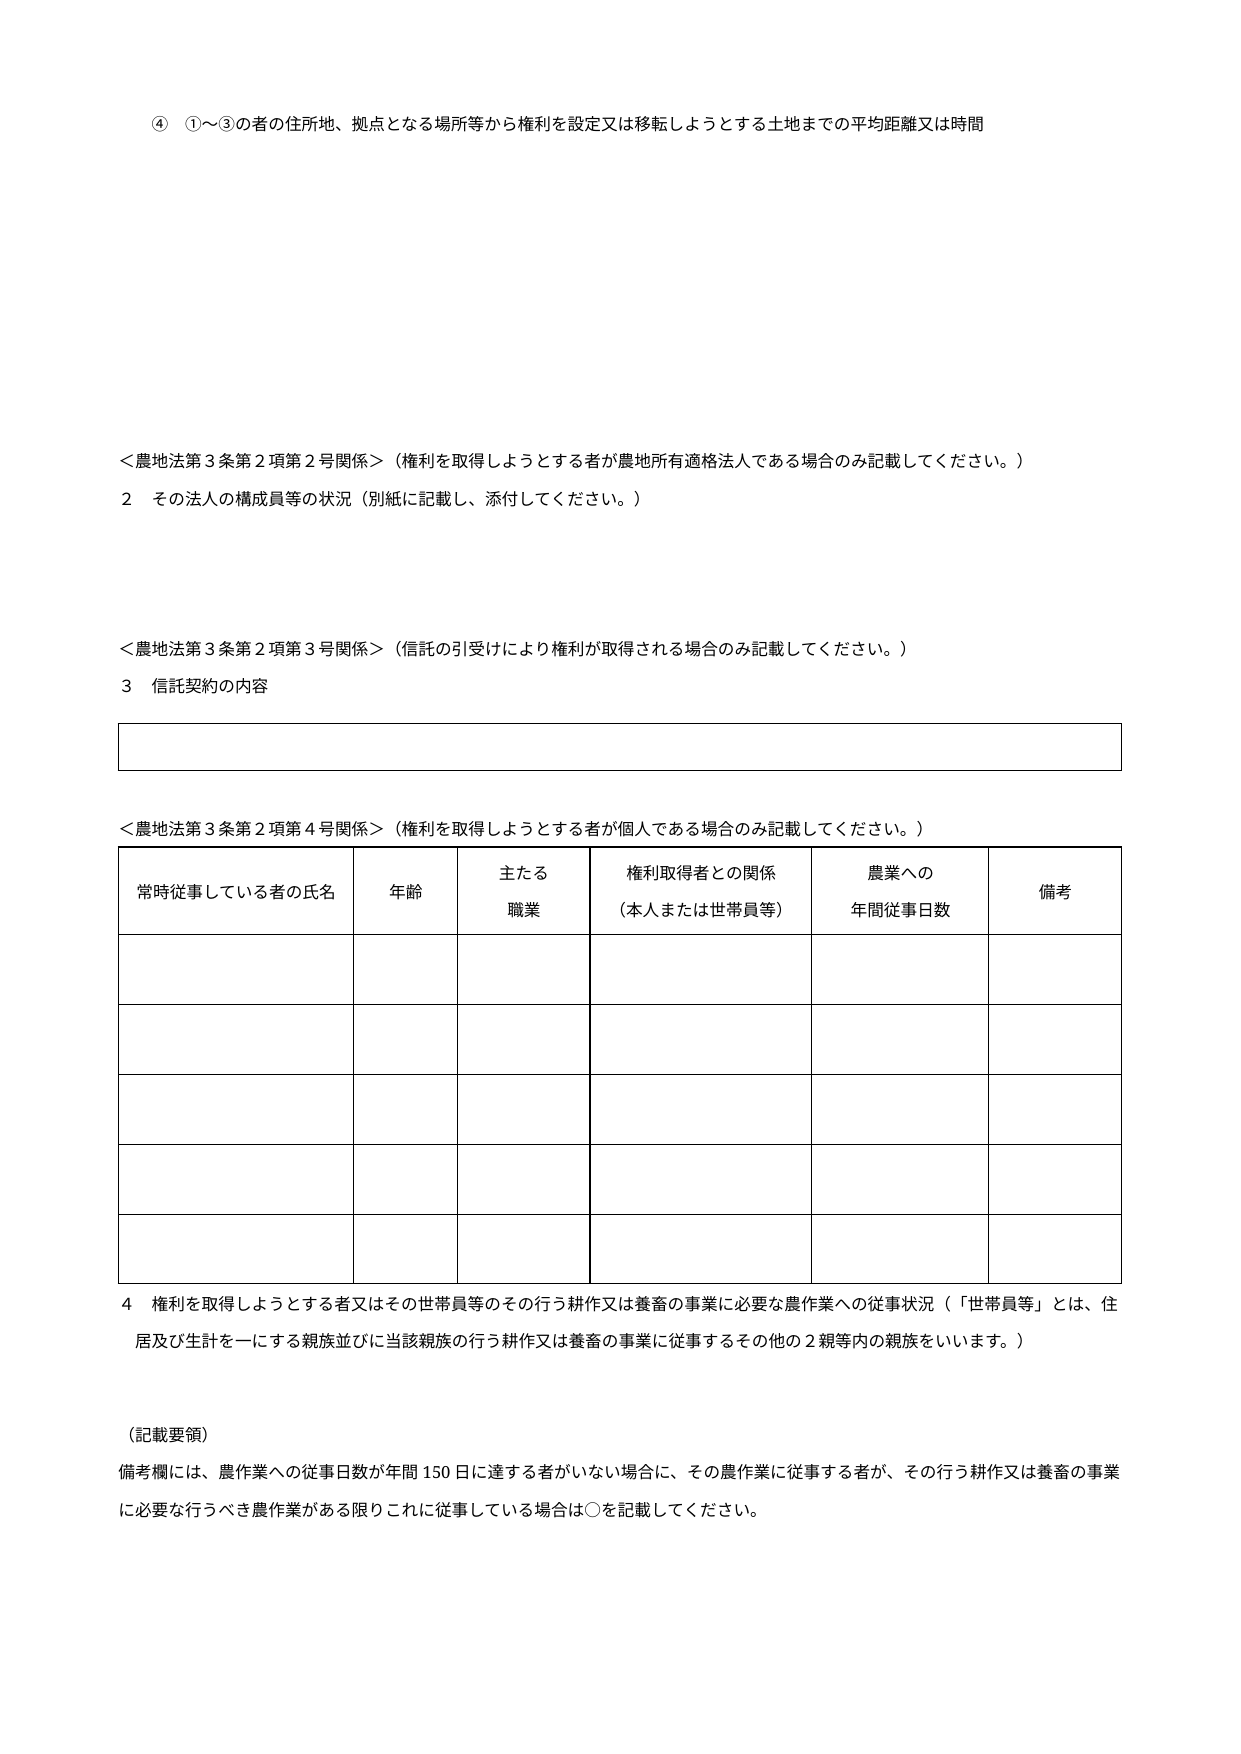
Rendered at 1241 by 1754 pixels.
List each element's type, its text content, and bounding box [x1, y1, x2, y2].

table_cell [119, 1145, 353, 1213]
table_header 主たる 職業 [458, 848, 589, 934]
text ＜農地法第３条第２項第３号関係＞（信託の引受けにより権利が取得される場合のみ記載してください。） [118, 629, 1122, 667]
table_cell [812, 935, 988, 1004]
table_cell [812, 1145, 988, 1213]
table_cell [458, 1215, 589, 1283]
table_cell [458, 1145, 589, 1213]
table_cell [458, 935, 589, 1004]
table_cell [812, 1005, 988, 1074]
text ４ 権利を取得しようとする者又はその世帯員等のその行う耕作又は養畜の事業に必要な農作業への従事状況（「世帯員等」とは、住居及び生計を一にする親族並びに当該親族の行う耕作又は養畜の事業に従事するその他の２親等内の親族をいいます。） [118, 1284, 1122, 1359]
table_cell [354, 1005, 457, 1074]
table_cell [812, 1215, 988, 1283]
table_cell [458, 1005, 589, 1074]
text （記載要領） [118, 1416, 1122, 1453]
text ２ その法人の構成員等の状況（別紙に記載し、添付してください。） [118, 479, 1122, 517]
text ３ 信託契約の内容 [118, 667, 1122, 704]
table_cell [354, 1145, 457, 1213]
table_cell [989, 1215, 1121, 1283]
table_cell [119, 935, 353, 1004]
text ＜農地法第３条第２項第４号関係＞（権利を取得しようとする者が個人である場合のみ記載してください。） [118, 809, 1122, 846]
table_cell [354, 1075, 457, 1144]
table_cell [119, 1075, 353, 1144]
table_header 備考 [989, 848, 1121, 934]
table_cell [119, 1215, 353, 1283]
table_header 農業への 年間従事日数 [812, 848, 988, 934]
table_header 年齢 [354, 848, 457, 934]
table_cell [812, 1075, 988, 1144]
table_cell [591, 1005, 811, 1074]
text ④ ①～③の者の住所地、拠点となる場所等から権利を設定又は移転しようとする土地までの平均距離又は時間 [118, 104, 1122, 142]
table_cell [591, 1075, 811, 1144]
table_cell [591, 935, 811, 1004]
table_cell [458, 1075, 589, 1144]
table_cell [989, 1145, 1121, 1213]
table_cell [989, 1005, 1121, 1074]
table_cell [591, 1215, 811, 1283]
table_cell [989, 1075, 1121, 1144]
table_cell [989, 935, 1121, 1004]
table_header 常時従事している者の氏名 [119, 848, 353, 934]
table_cell [354, 935, 457, 1004]
table_cell [119, 1005, 353, 1074]
table_cell [591, 1145, 811, 1213]
table_header 権利取得者との関係 （本人または世帯員等） [591, 848, 811, 934]
table_cell [354, 1215, 457, 1283]
text ＜農地法第３条第２項第２号関係＞（権利を取得しようとする者が農地所有適格法人である場合のみ記載してください。） [118, 442, 1122, 479]
text 備考欄には、農作業への従事日数が年間150日に達する者がいない場合に、その農作業に従事する者が、その行う耕作又は養畜の事業に必要な行うべき農作業がある限りこれに従事している場合は○を記載してください。 [118, 1453, 1122, 1528]
table_header [119, 724, 1121, 770]
